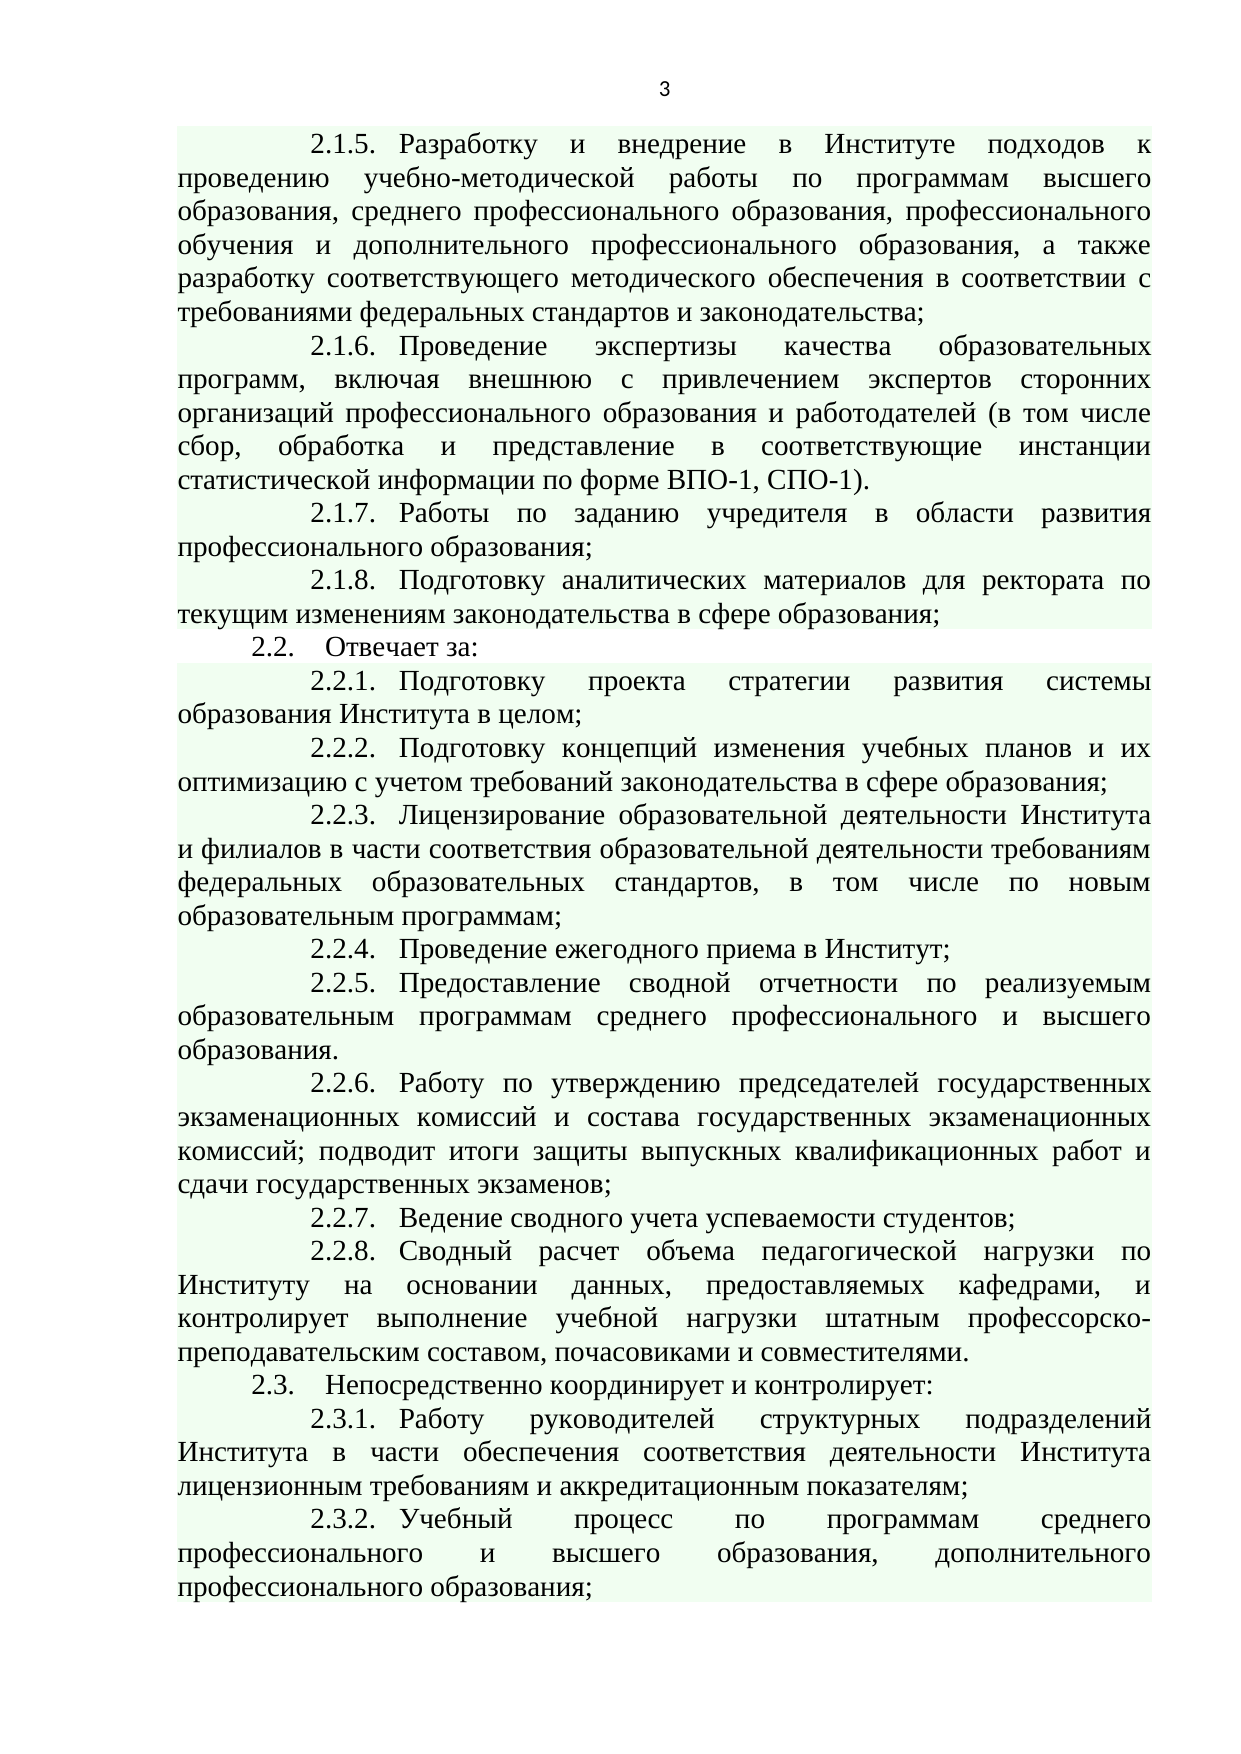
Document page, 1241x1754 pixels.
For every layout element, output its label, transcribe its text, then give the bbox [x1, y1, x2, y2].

list Работу руководителей структурных подразделений Института в части обеспечения соответствия деятельности Института лицензионным требованиям и аккредитационным показателям; [177, 1401, 1152, 1502]
list Проведение экспертизы качества образовательных программ, включая внешнюю с привлечением экспертов сторонних организаций профессионального образования и работодателей (в том числе сбор, обработка и представление в соответствующие инстанции статистической информации по форме ВПО-1, СПО-1). [177, 328, 1152, 495]
list Разработку и внедрение в Институте подходов к проведению учебно-методической работы по программам высшего образования, среднего профессионального образования, профессионального обучения и дополнительного профессионального образования, а также разработку соответствующего методического обеспечения в соответствии с требованиями федеральных стандартов и законодательства; [177, 126, 1152, 328]
list Ведение сводного учета успеваемости студентов; [177, 1200, 1152, 1233]
list Подготовку концепций изменения учебных планов и их оптимизацию с учетом требований законодательства в сфере образования; [177, 730, 1152, 797]
list Сводный расчет объема педагогической нагрузки по Институту на основании данных, предоставляемых кафедрами, и контролирует выполнение учебной нагрузки штатным профессорско-преподавательским составом, почасовиками и совместителями. [177, 1233, 1152, 1367]
list Непосредственно координирует и контролирует: [177, 1367, 1152, 1401]
list Работы по заданию учредителя в области развития профессионального образования; [177, 495, 1152, 562]
list Работу по утверждению председателей государственных экзаменационных комиссий и состава государственных экзаменационных комиссий; подводит итоги защиты выпускных квалификационных работ и сдачи государственных экзаменов; [177, 1066, 1152, 1200]
list Отвечает за: [177, 629, 1152, 663]
list Учебный процесс по программам среднего профессионального и высшего образования, дополнительного профессионального образования; [177, 1502, 1152, 1602]
list Проведение ежегодного приема в Институт; [177, 931, 1152, 965]
list Лицензирование образовательной деятельности Института и филиалов в части соответствия образовательной деятельности требованиям федеральных образовательных стандартов, в том числе по новым образовательным программам; [177, 797, 1152, 931]
list Подготовку проекта стратегии развития системы образования Института в целом; [177, 663, 1152, 730]
list Подготовку аналитических материалов для ректората по текущим изменениям законодательства в сфере образования; [177, 562, 1152, 629]
list Предоставление сводной отчетности по реализуемым образовательным программам среднего профессионального и высшего образования. [177, 965, 1152, 1066]
